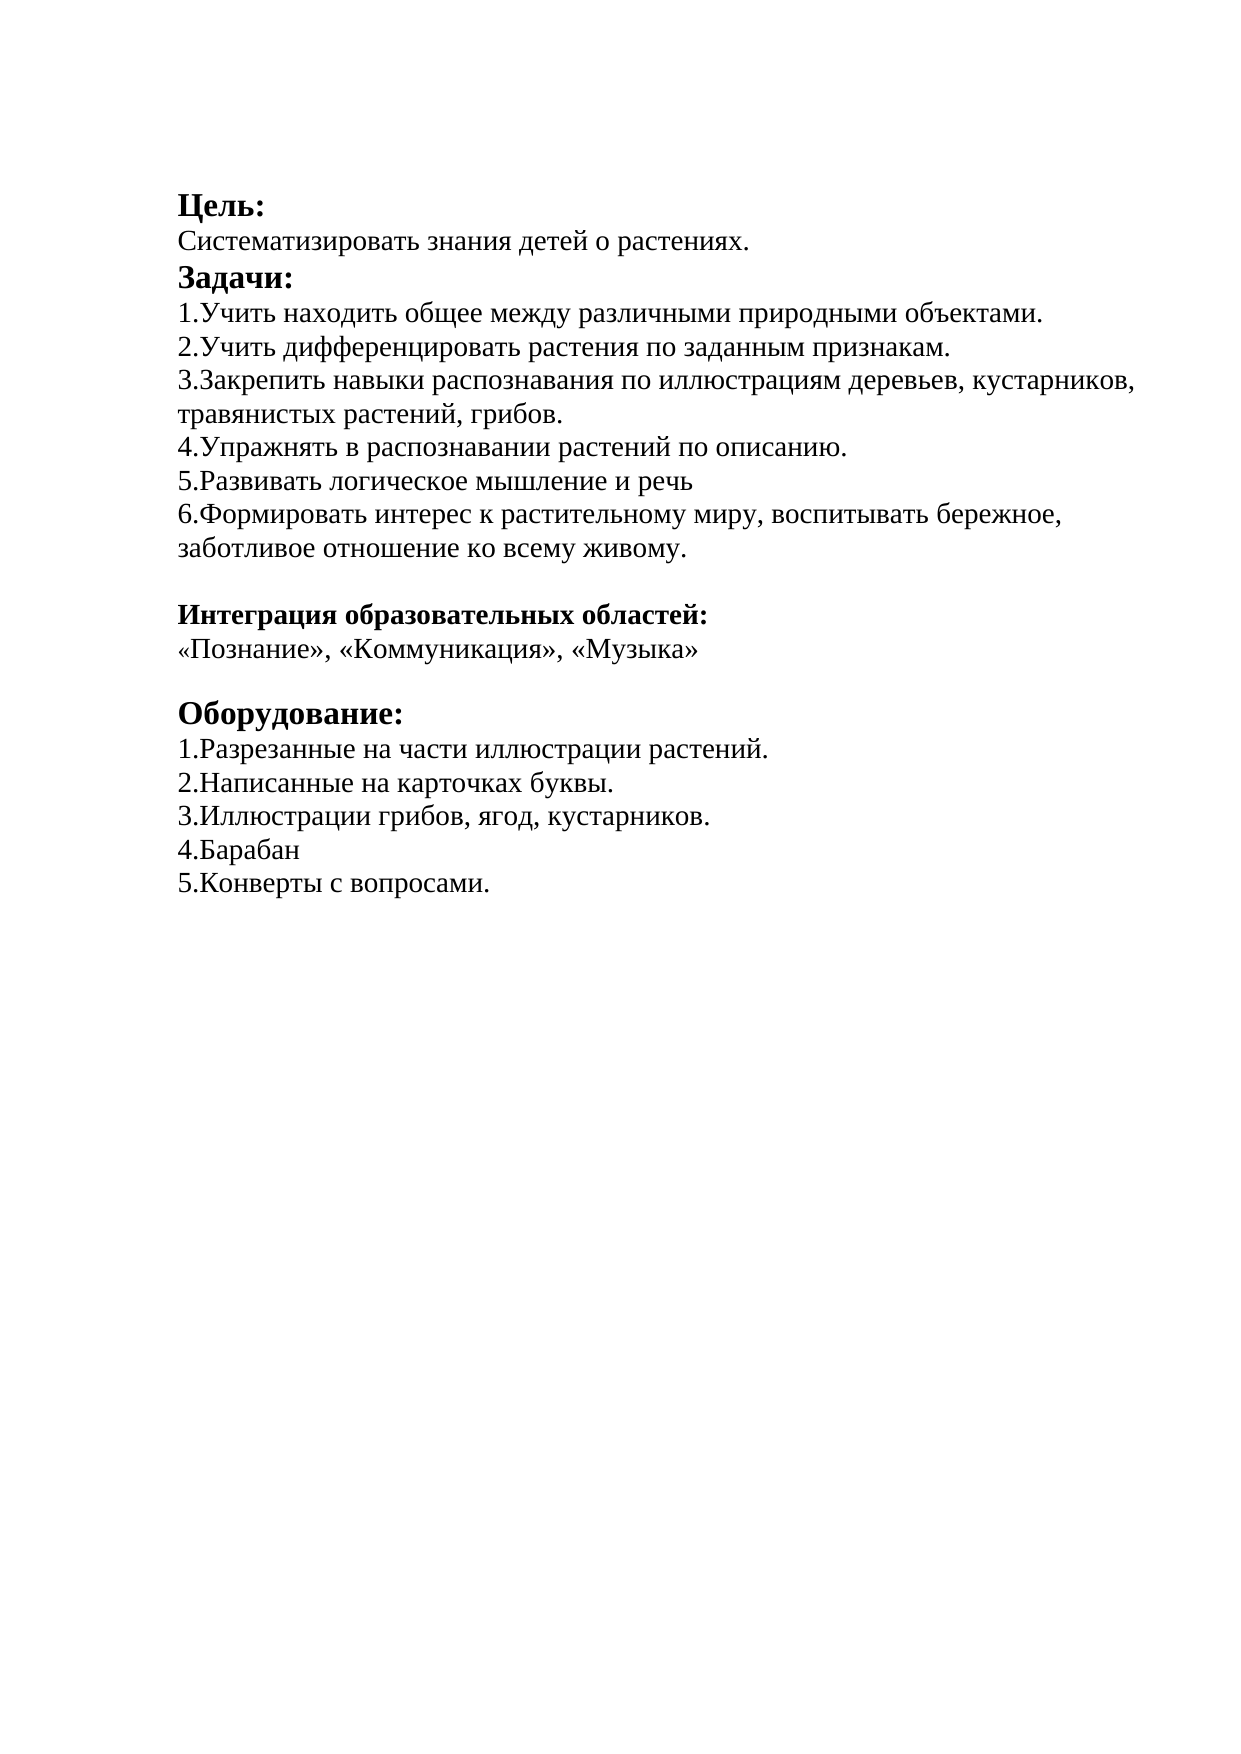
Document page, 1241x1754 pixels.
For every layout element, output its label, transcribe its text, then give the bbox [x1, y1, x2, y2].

text 3.Иллюстрации грибов, ягод, кустарников. [177, 798, 1152, 832]
text Интеграция образовательных областей: [177, 597, 1152, 631]
text 5.Развивать логическое мышление и речь [177, 463, 1152, 497]
text Оборудование: [177, 693, 1152, 731]
text 2.Написанные на карточках буквы. [177, 765, 1152, 798]
text 5.Конверты с вопросами. [177, 866, 1152, 899]
text 3.Закрепить навыки распознавания по иллюстрациям деревьев, кустарников, травянистых растений, грибов. [177, 362, 1152, 429]
text 2.Учить дифференцировать растения по заданным признакам. [177, 329, 1152, 362]
text 6.Формировать интерес к растительному миру, воспитывать бережное, заботливое отношение ко всему живому. [177, 497, 1152, 564]
text 1.Разрезанные на части иллюстрации растений. [177, 731, 1152, 765]
text 4.Барабан [177, 832, 1152, 866]
text Цель: [177, 185, 1152, 223]
text Задачи: [177, 257, 1152, 295]
text Систематизировать знания детей о растениях. [177, 223, 1152, 257]
text «Познание», «Коммуникация», «Музыка» [177, 631, 1152, 664]
text 4.Упражнять в распознавании растений по описанию. [177, 429, 1152, 463]
text 1.Учить находить общее между различными природными объектами. [177, 295, 1152, 329]
